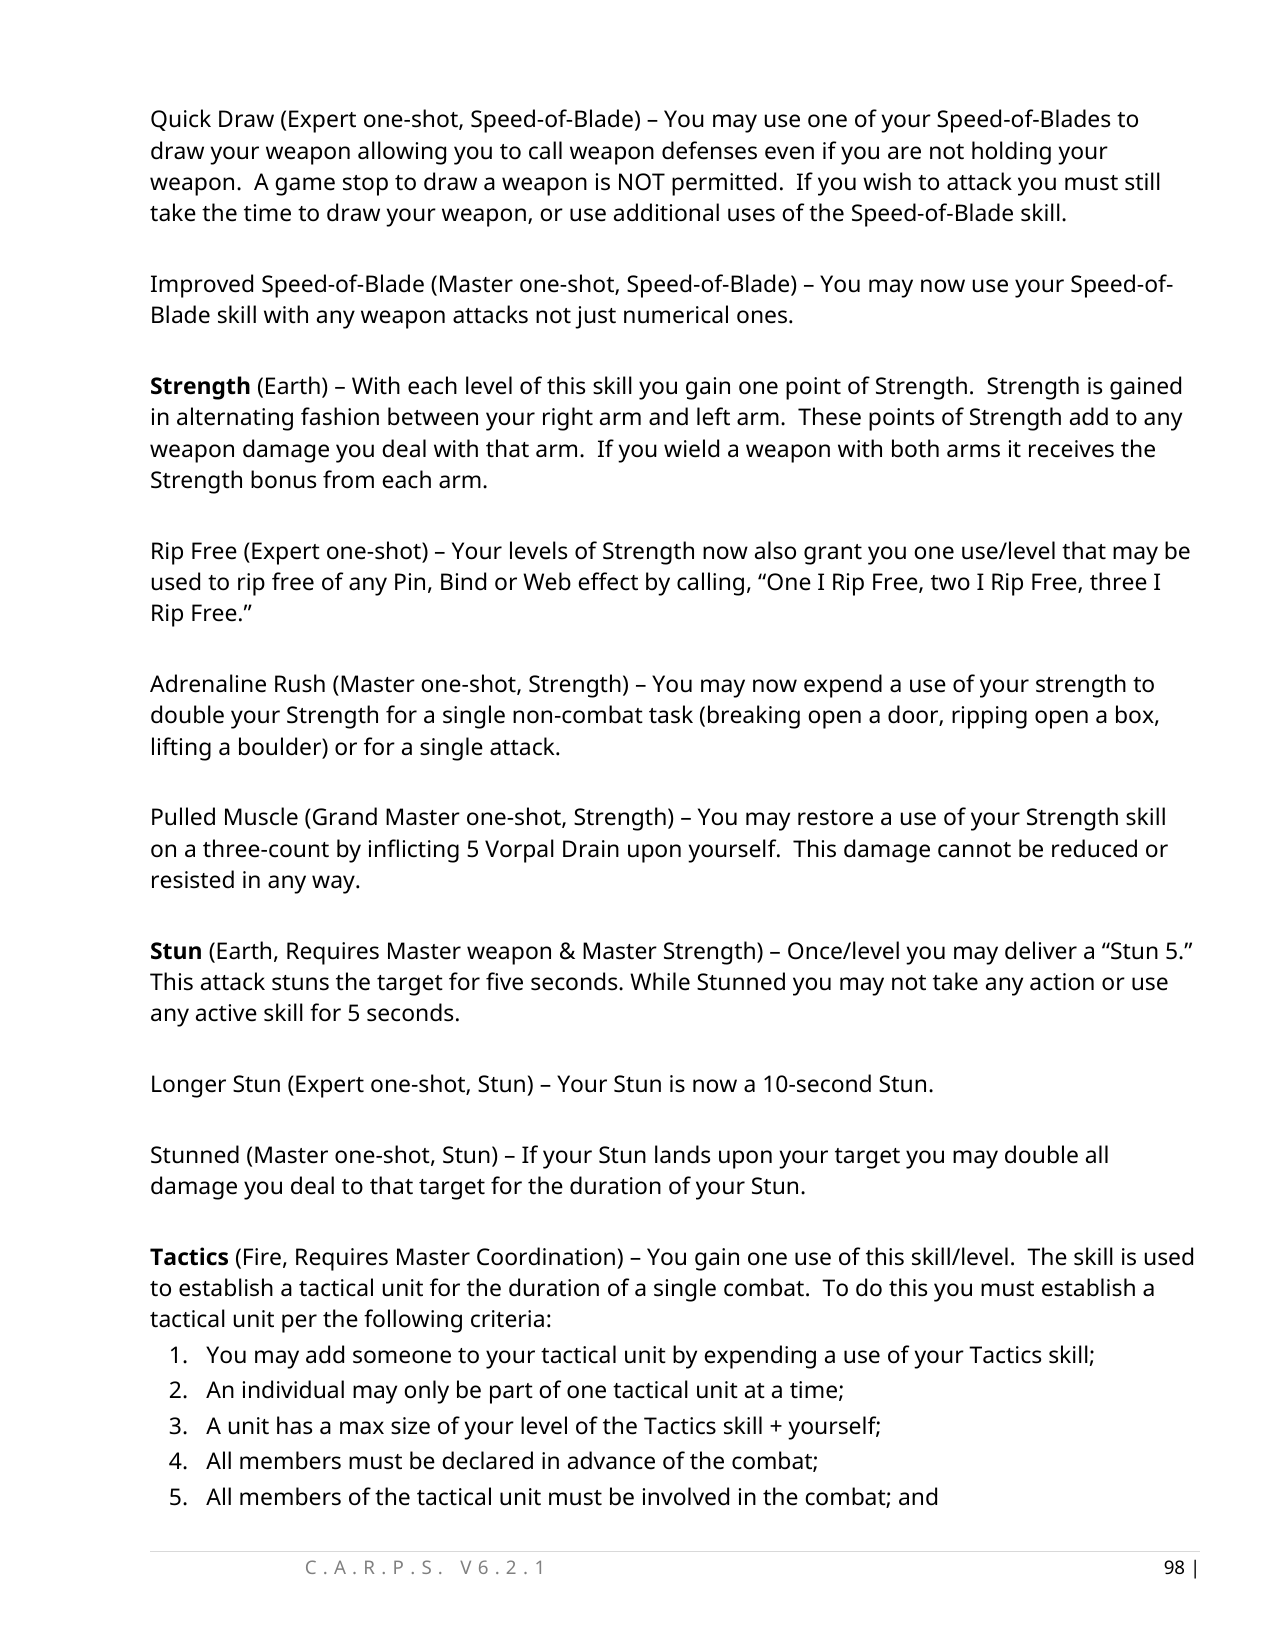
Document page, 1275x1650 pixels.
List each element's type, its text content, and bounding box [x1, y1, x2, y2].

text Stun (Earth, Requires Master weapon & Master Strength) – Once/level you may deliver a “Stun 5.” This attack stuns the target for five seconds. While Stunned you may not take any action or use any active skill for 5 seconds. [150, 935, 1200, 1028]
text Strength (Earth) – With each level of this skill you gain one point of Strength. Strength is gained in alternating fashion between your right arm and left arm. These points of Strength add to any weapon damage you deal with that arm. If you wield a weapon with both arms it receives the Strength bonus from each arm. [150, 370, 1200, 495]
text Tactics (Fire, Requires Master Coordination) – You gain one use of this skill/level. The skill is used to establish a tactical unit for the duration of a single combat. To do this you must establish a tactical unit per the following criteria: [150, 1241, 1200, 1335]
text Quick Draw (Expert one-shot, Speed-of-Blade) – You may use one of your Speed-of-Blades to draw your weapon allowing you to call weapon defenses even if you are not holding your weapon. A game stop to draw a weapon is NOT permitted. If you wish to attack you must still take the time to draw your weapon, or use additional uses of the Speed-of-Blade skill. [150, 103, 1200, 228]
text Rip Free (Expert one-shot) – Your levels of Strength now also grant you one use/level that may be used to rip free of any Pin, Bind or Web effect by calling, “One I Rip Free, two I Rip Free, three I Rip Free.” [150, 535, 1200, 628]
list An individual may only be part of one tactical unit at a time; [169, 1374, 1200, 1406]
list All members of the tactical unit must be involved in the combat; and [169, 1481, 1200, 1512]
list You may add someone to your tactical unit by expending a use of your Tactics skill; [169, 1339, 1200, 1370]
text Adrenaline Rush (Master one-shot, Strength) – You may now expend a use of your strength to double your Strength for a single non-combat task (breaking open a door, ripping open a box, lifting a boulder) or for a single attack. [150, 668, 1200, 762]
list All members must be declared in advance of the combat; [169, 1445, 1200, 1476]
list A unit has a max size of your level of the Tactics skill + yourself; [169, 1410, 1200, 1441]
text Pulled Muscle (Grand Master one-shot, Strength) – You may restore a use of your Strength skill on a three-count by inflicting 5 Vorpal Drain upon yourself. This damage cannot be reduced or resisted in any way. [150, 801, 1200, 895]
text Stunned (Master one-shot, Stun) – If your Stun lands upon your target you may double all damage you deal to that target for the duration of your Stun. [150, 1139, 1200, 1201]
text Longer Stun (Expert one-shot, Stun) – Your Stun is now a 10-second Stun. [150, 1068, 1200, 1099]
text Improved Speed-of-Blade (Master one-shot, Speed-of-Blade) – You may now use your Speed-of-Blade skill with any weapon attacks not just numerical ones. [150, 268, 1200, 331]
